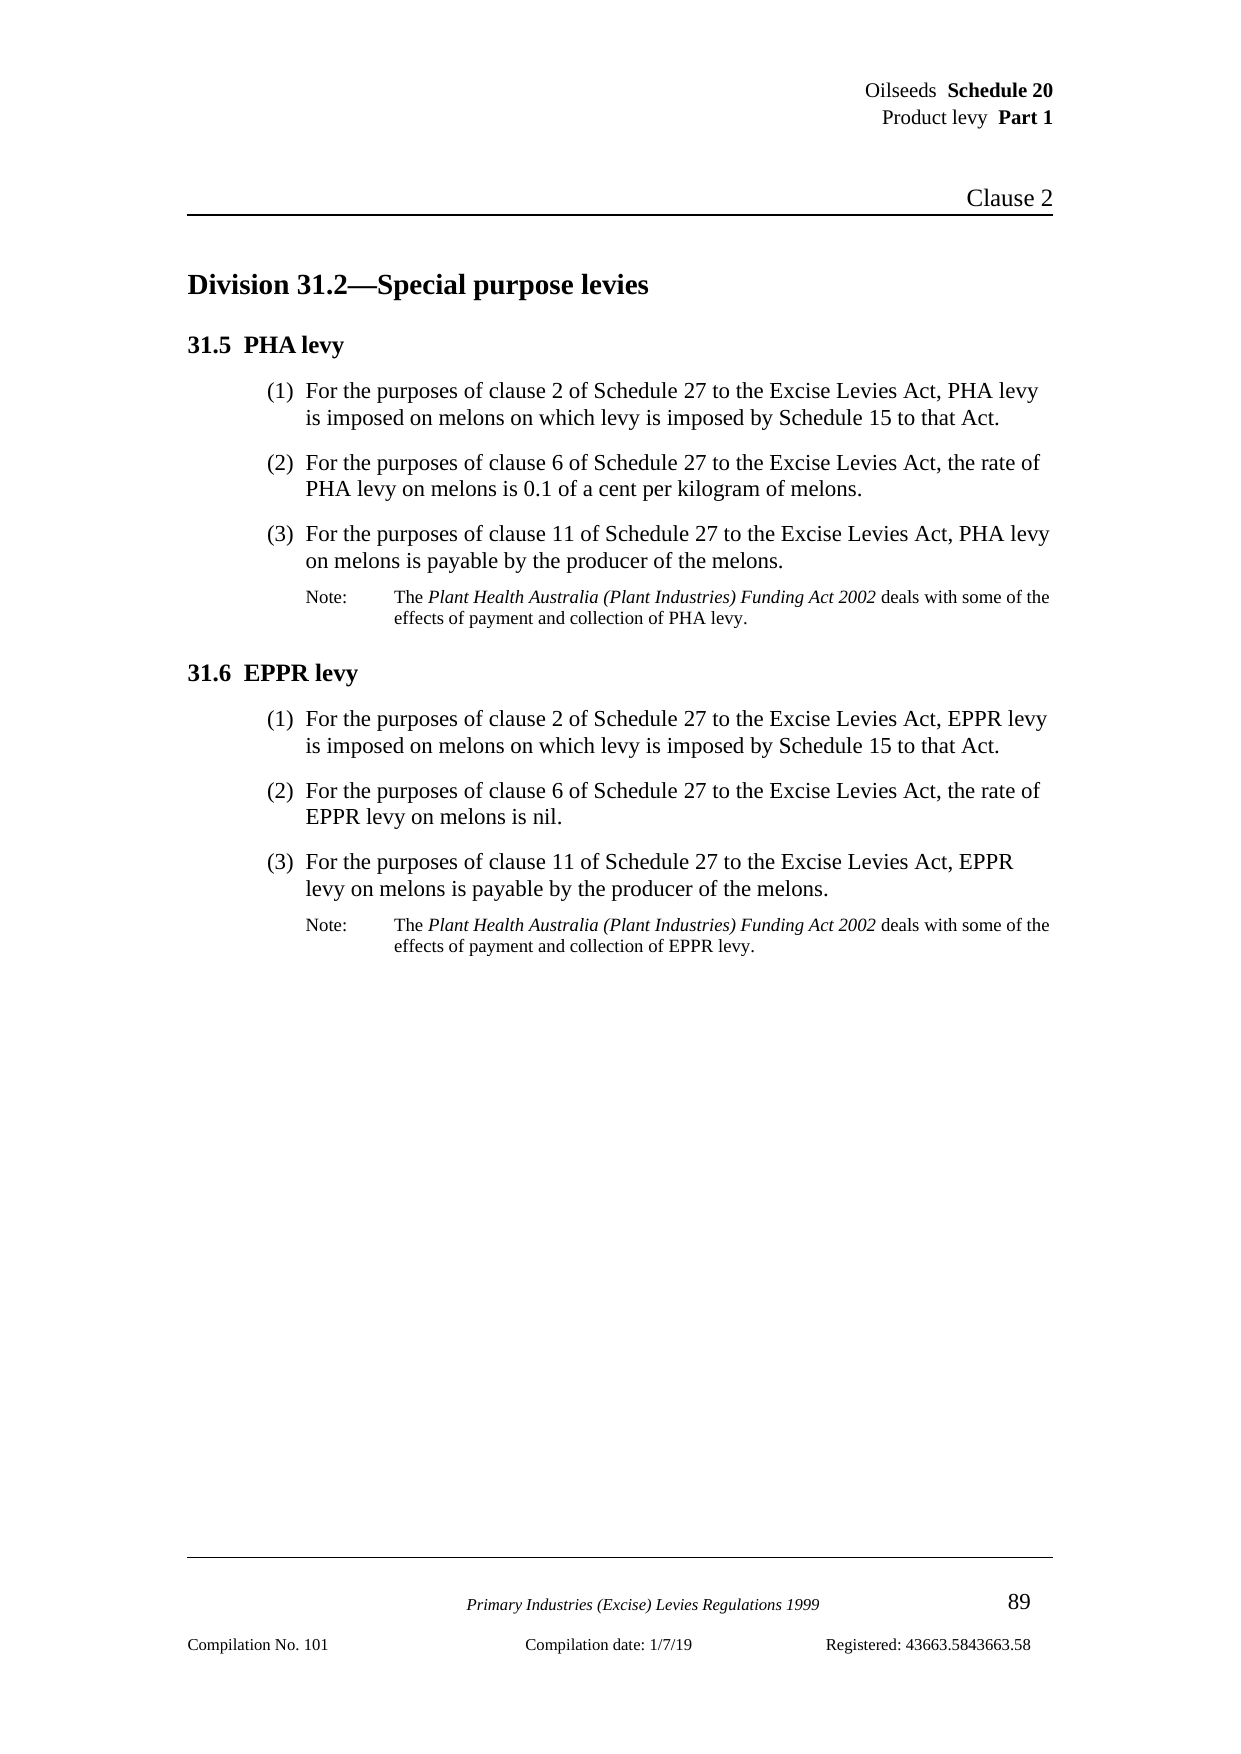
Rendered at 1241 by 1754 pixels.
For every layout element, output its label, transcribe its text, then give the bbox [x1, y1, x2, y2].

text (1) For the purposes of clause 2 of Schedule 27 to the Excise Levies Act, PHA levy is imposed on melons on which levy is imposed by Schedule 15 to that Act. [187, 377, 1053, 430]
text 31.5 PHA levy [187, 330, 1053, 359]
text (3) For the purposes of clause 11 of Schedule 27 to the Excise Levies Act, EPPR levy on melons is payable by the producer of the melons. [187, 848, 1053, 901]
text Division 31.2—Special purpose levies [187, 267, 1053, 301]
text (3) For the purposes of clause 11 of Schedule 27 to the Excise Levies Act, PHA levy on melons is payable by the producer of the melons. [187, 520, 1053, 573]
text Note: The Plant Health Australia (Plant Industries) Funding Act 2002 deals with some of the effects of payment and collection of PHA levy. [305, 586, 1053, 629]
text (2) For the purposes of clause 6 of Schedule 27 to the Excise Levies Act, the rate of PHA levy on melons is 0.1 of a cent per kilogram of melons. [187, 449, 1053, 502]
text Note: The Plant Health Australia (Plant Industries) Funding Act 2002 deals with some of the effects of payment and collection of EPPR levy. [305, 914, 1053, 957]
text (2) For the purposes of clause 6 of Schedule 27 to the Excise Levies Act, the rate of EPPR levy on melons is nil. [187, 777, 1053, 830]
text 31.6 EPPR levy [187, 658, 1053, 687]
text (1) For the purposes of clause 2 of Schedule 27 to the Excise Levies Act, EPPR levy is imposed on melons on which levy is imposed by Schedule 15 to that Act. [187, 706, 1053, 758]
